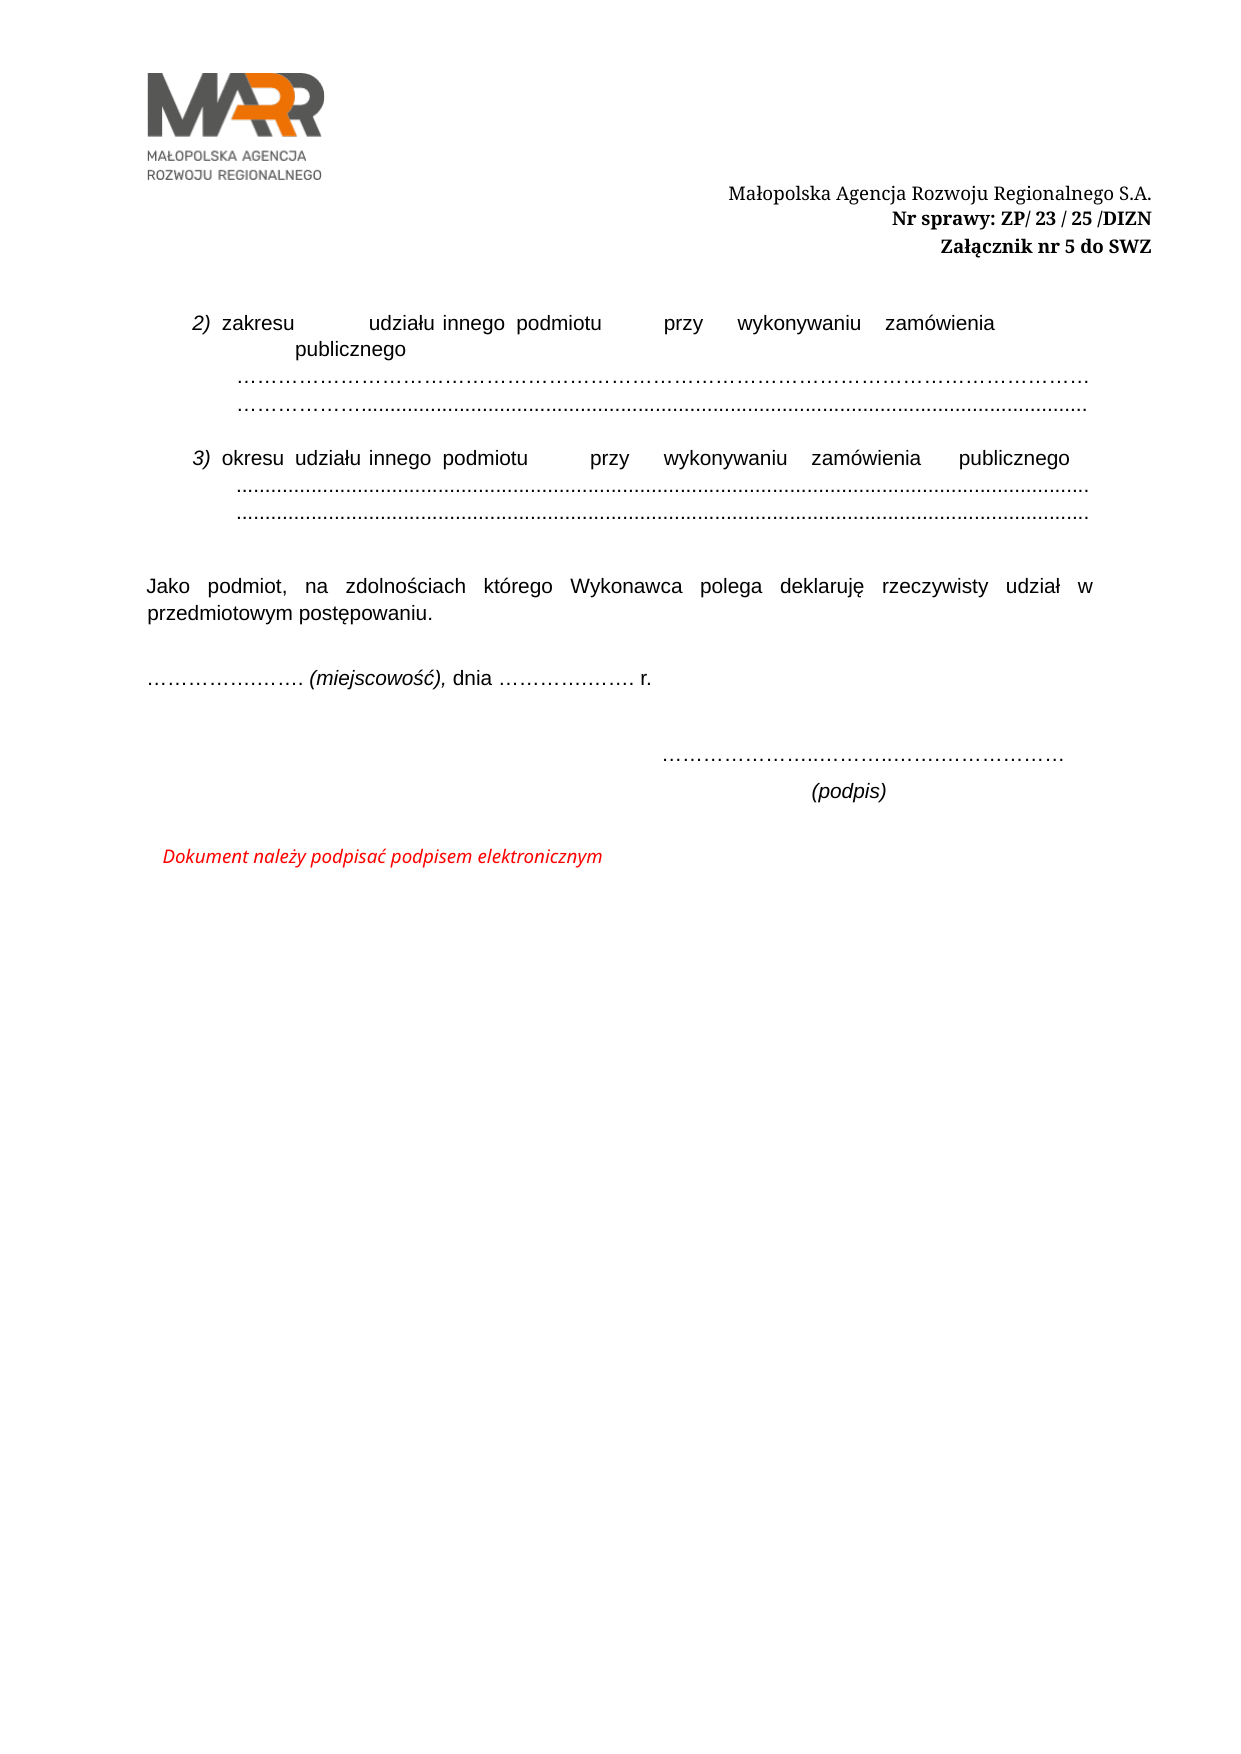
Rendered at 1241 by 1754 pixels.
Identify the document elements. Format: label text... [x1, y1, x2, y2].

text …………………………………………………………………………………………………………… [236, 364, 1094, 388]
list zakresu udziału innego podmiotu przy wykonywaniu zamówienia publicznego [192, 311, 1094, 361]
text (podpis) [546, 778, 1152, 802]
text ……………….............................................................................................................................. [236, 391, 1094, 415]
text .................................................................................................................................................... [236, 473, 1094, 497]
text …………………..………..…….……………… [0, 741, 1152, 765]
picture [147, 73, 325, 180]
text Dokument należy podpisać podpisem elektronicznym [162, 843, 1152, 868]
text Jako podmiot, na zdolnościach którego Wykonawca polega deklaruję rzeczywisty udział w przedmiotowym postępowaniu. [146, 574, 1094, 624]
text .................................................................................................................................................... [236, 500, 1094, 524]
list okresu udziału innego podmiotu przy wykonywaniu zamówienia publicznego [192, 446, 1094, 470]
text …………….……. (miejscowość), dnia ………….……. r. [146, 666, 1094, 690]
